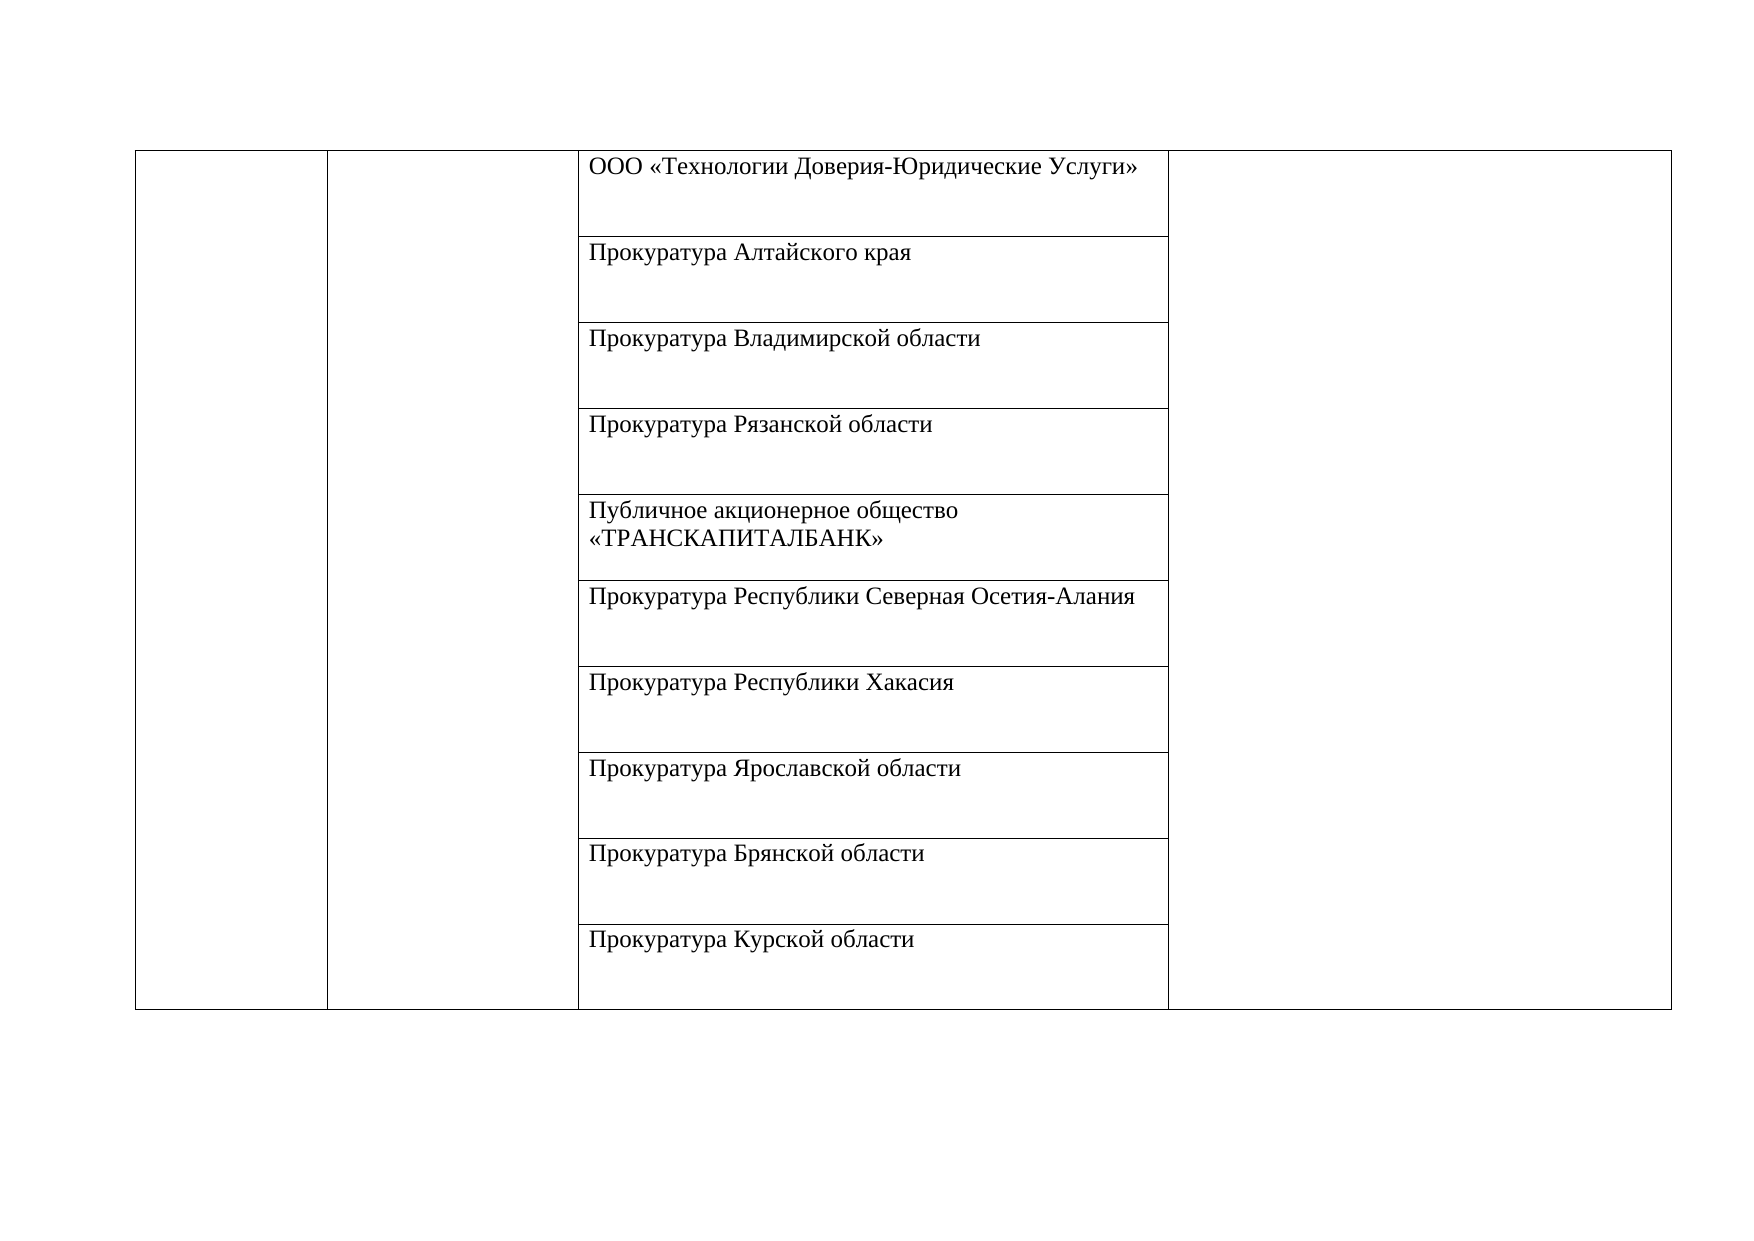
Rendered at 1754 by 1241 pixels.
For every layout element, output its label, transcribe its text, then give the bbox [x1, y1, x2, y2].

table_cell Прокуратура Рязанской области [579, 409, 1168, 494]
table_cell Прокуратура Ярославской области [579, 753, 1168, 837]
table_cell Прокуратура Алтайского края [579, 237, 1168, 322]
table_cell Прокуратура Республики Северная Осетия-Алания [579, 581, 1168, 666]
table_cell ООО «Технологии Доверия-Юридические Услуги» [579, 151, 1168, 236]
table_cell Публичное акционерное общество «ТРАНСКАПИТАЛБАНК» [579, 495, 1168, 580]
table_cell Прокуратура Республики Хакасия [579, 667, 1168, 752]
table_cell Прокуратура Курской области [579, 925, 1168, 1009]
table_cell Прокуратура Владимирской области [579, 323, 1168, 408]
table_cell Прокуратура Брянской области [579, 839, 1168, 923]
